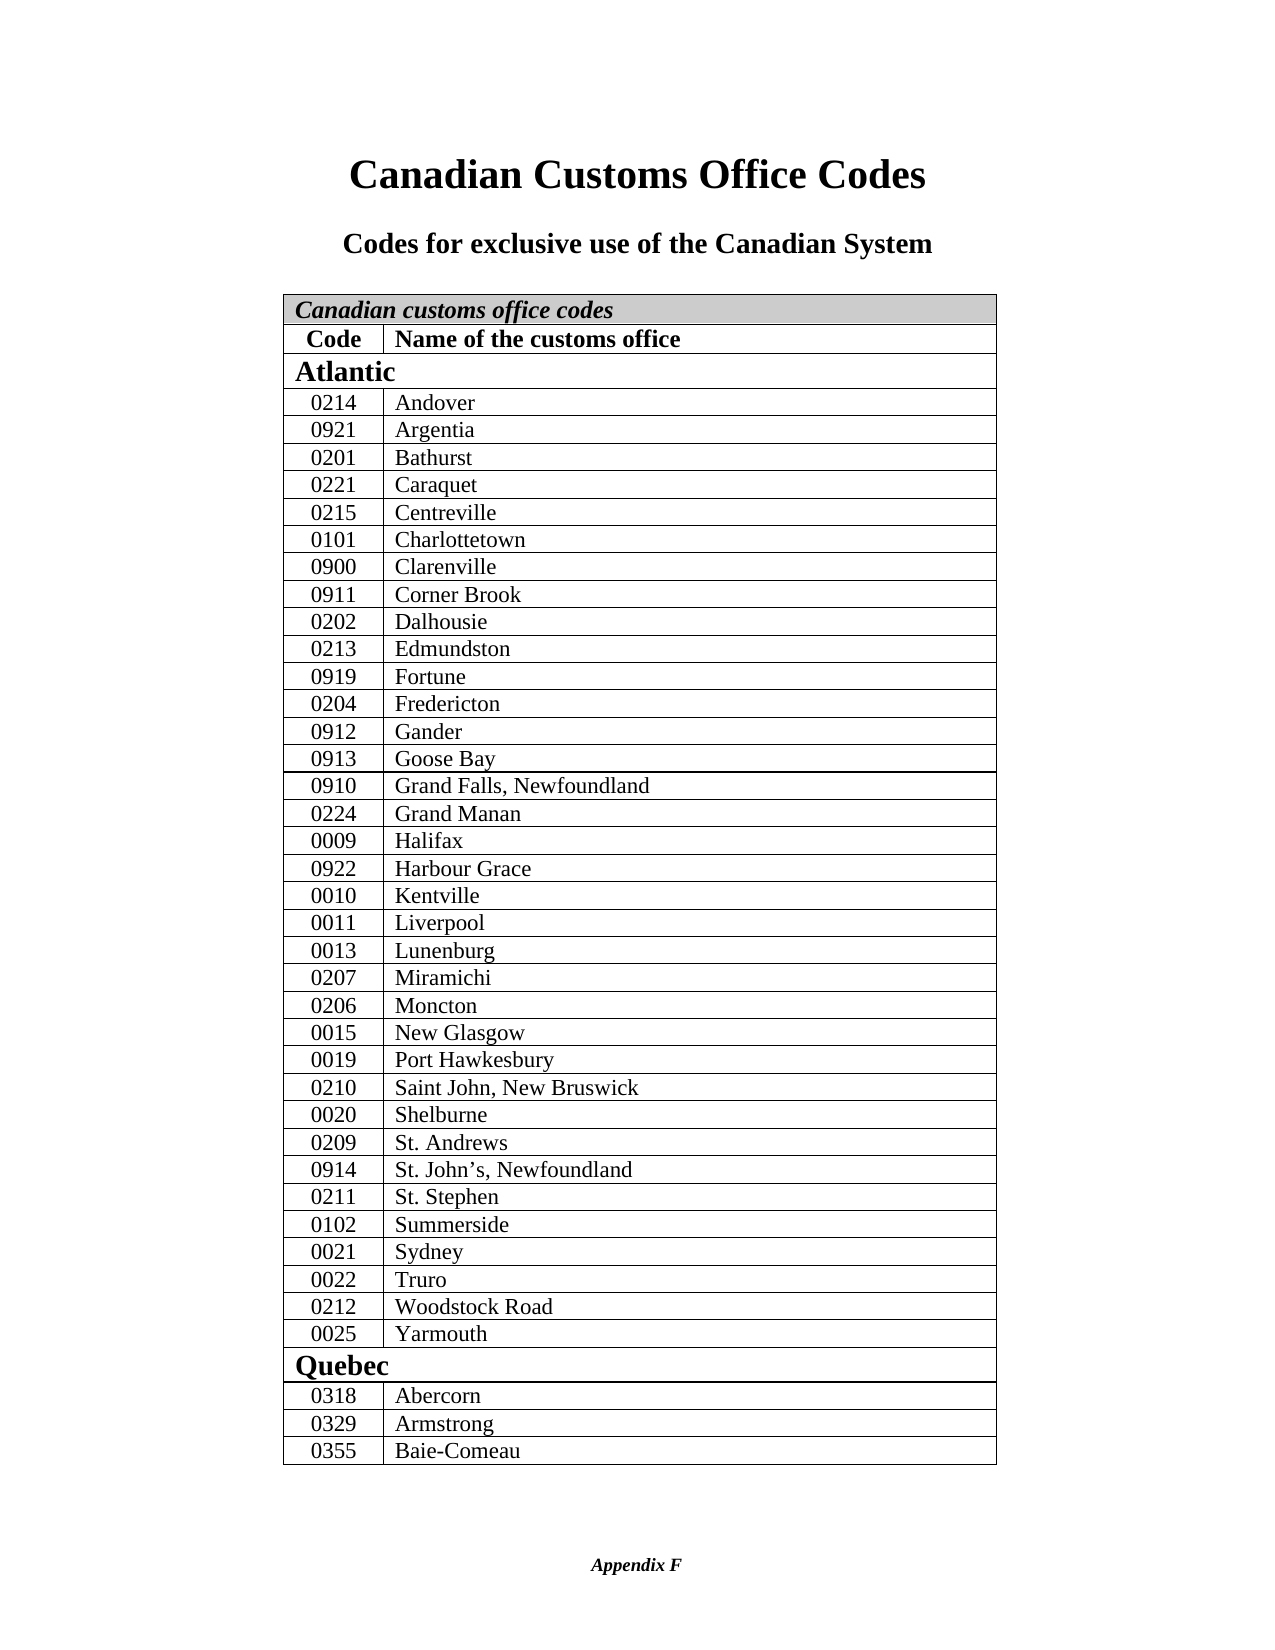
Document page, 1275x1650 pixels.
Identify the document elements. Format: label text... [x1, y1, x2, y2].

text Codes for exclusive use of the Canadian System [150, 227, 1125, 260]
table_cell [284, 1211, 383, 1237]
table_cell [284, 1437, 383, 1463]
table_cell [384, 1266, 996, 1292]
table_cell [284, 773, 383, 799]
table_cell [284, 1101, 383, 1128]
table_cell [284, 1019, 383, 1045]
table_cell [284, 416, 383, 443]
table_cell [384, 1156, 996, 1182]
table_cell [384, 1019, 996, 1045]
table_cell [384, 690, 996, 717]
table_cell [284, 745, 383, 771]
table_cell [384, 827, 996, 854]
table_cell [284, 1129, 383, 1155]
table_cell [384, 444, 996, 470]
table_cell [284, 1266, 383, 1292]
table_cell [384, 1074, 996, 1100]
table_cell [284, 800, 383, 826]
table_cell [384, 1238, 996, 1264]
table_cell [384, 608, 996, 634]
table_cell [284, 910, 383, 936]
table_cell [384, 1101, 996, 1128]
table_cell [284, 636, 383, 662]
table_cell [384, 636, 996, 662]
text Canadian Customs Office Codes [150, 150, 1125, 198]
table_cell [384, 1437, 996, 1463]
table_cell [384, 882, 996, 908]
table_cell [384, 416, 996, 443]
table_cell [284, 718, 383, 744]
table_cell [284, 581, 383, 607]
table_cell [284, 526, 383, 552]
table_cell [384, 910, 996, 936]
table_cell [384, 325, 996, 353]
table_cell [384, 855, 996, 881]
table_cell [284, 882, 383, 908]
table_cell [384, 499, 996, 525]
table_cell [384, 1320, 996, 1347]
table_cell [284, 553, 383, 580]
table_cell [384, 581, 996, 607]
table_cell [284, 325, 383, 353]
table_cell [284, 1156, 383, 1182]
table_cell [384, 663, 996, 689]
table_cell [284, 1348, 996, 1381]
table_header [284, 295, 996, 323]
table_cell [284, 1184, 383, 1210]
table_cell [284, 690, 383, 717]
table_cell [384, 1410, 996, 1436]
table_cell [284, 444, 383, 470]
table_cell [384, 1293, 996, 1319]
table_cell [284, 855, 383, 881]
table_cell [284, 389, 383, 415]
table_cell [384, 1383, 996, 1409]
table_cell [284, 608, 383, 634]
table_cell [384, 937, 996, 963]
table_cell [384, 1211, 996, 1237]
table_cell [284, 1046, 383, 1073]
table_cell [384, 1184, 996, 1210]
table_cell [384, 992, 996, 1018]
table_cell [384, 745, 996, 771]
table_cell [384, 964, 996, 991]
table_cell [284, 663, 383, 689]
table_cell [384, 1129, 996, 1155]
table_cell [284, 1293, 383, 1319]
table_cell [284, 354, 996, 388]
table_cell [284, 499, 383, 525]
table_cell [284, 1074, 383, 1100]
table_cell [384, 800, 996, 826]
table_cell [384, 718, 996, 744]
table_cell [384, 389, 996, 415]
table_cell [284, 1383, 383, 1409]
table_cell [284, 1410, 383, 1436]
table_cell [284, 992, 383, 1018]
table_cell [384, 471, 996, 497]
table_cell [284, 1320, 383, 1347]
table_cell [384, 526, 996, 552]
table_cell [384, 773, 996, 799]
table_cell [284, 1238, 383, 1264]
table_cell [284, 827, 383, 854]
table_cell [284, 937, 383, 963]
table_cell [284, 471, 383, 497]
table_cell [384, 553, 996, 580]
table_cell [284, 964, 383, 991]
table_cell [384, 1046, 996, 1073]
